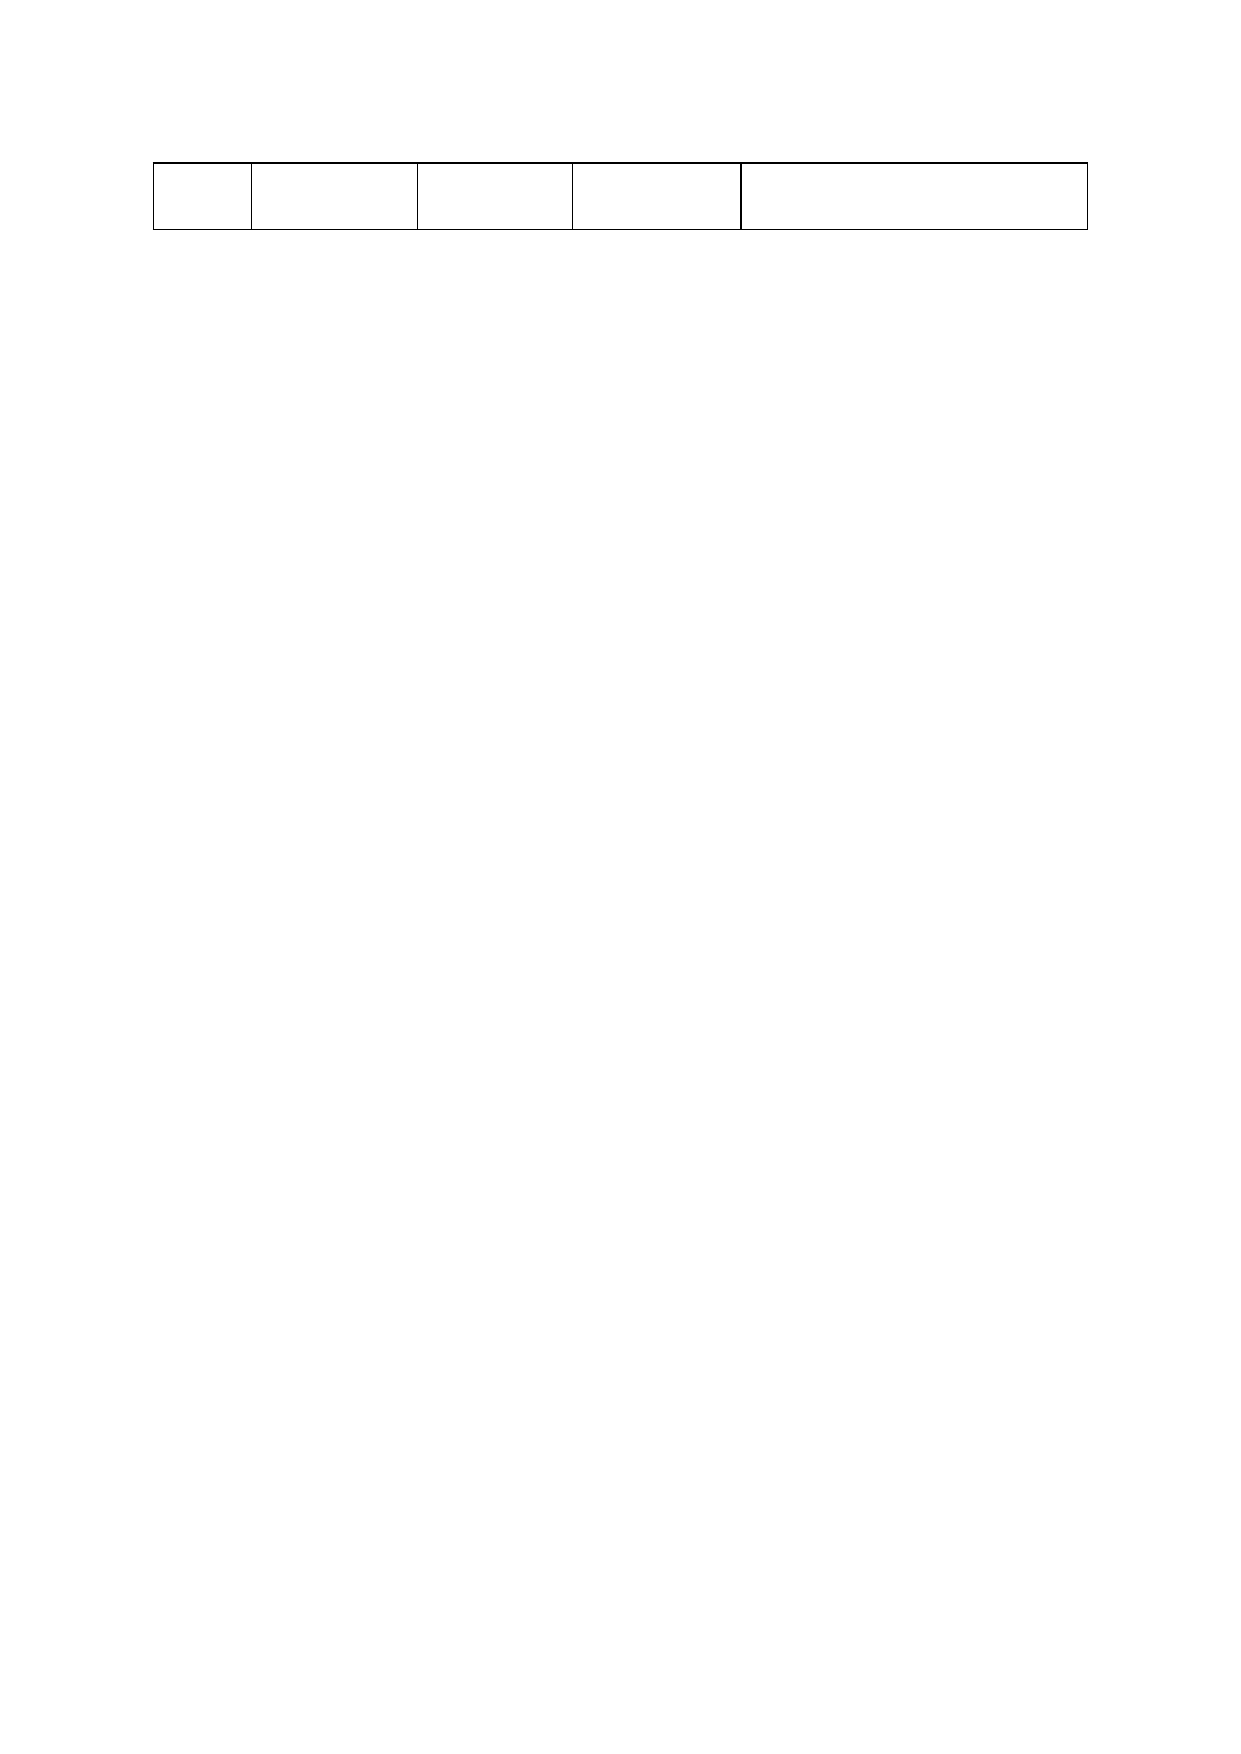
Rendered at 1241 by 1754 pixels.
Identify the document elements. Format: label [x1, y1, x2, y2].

table_cell [418, 164, 572, 228]
table_cell [573, 164, 740, 228]
table_cell [154, 164, 251, 228]
table_cell [252, 164, 417, 228]
table_cell [742, 164, 1087, 228]
